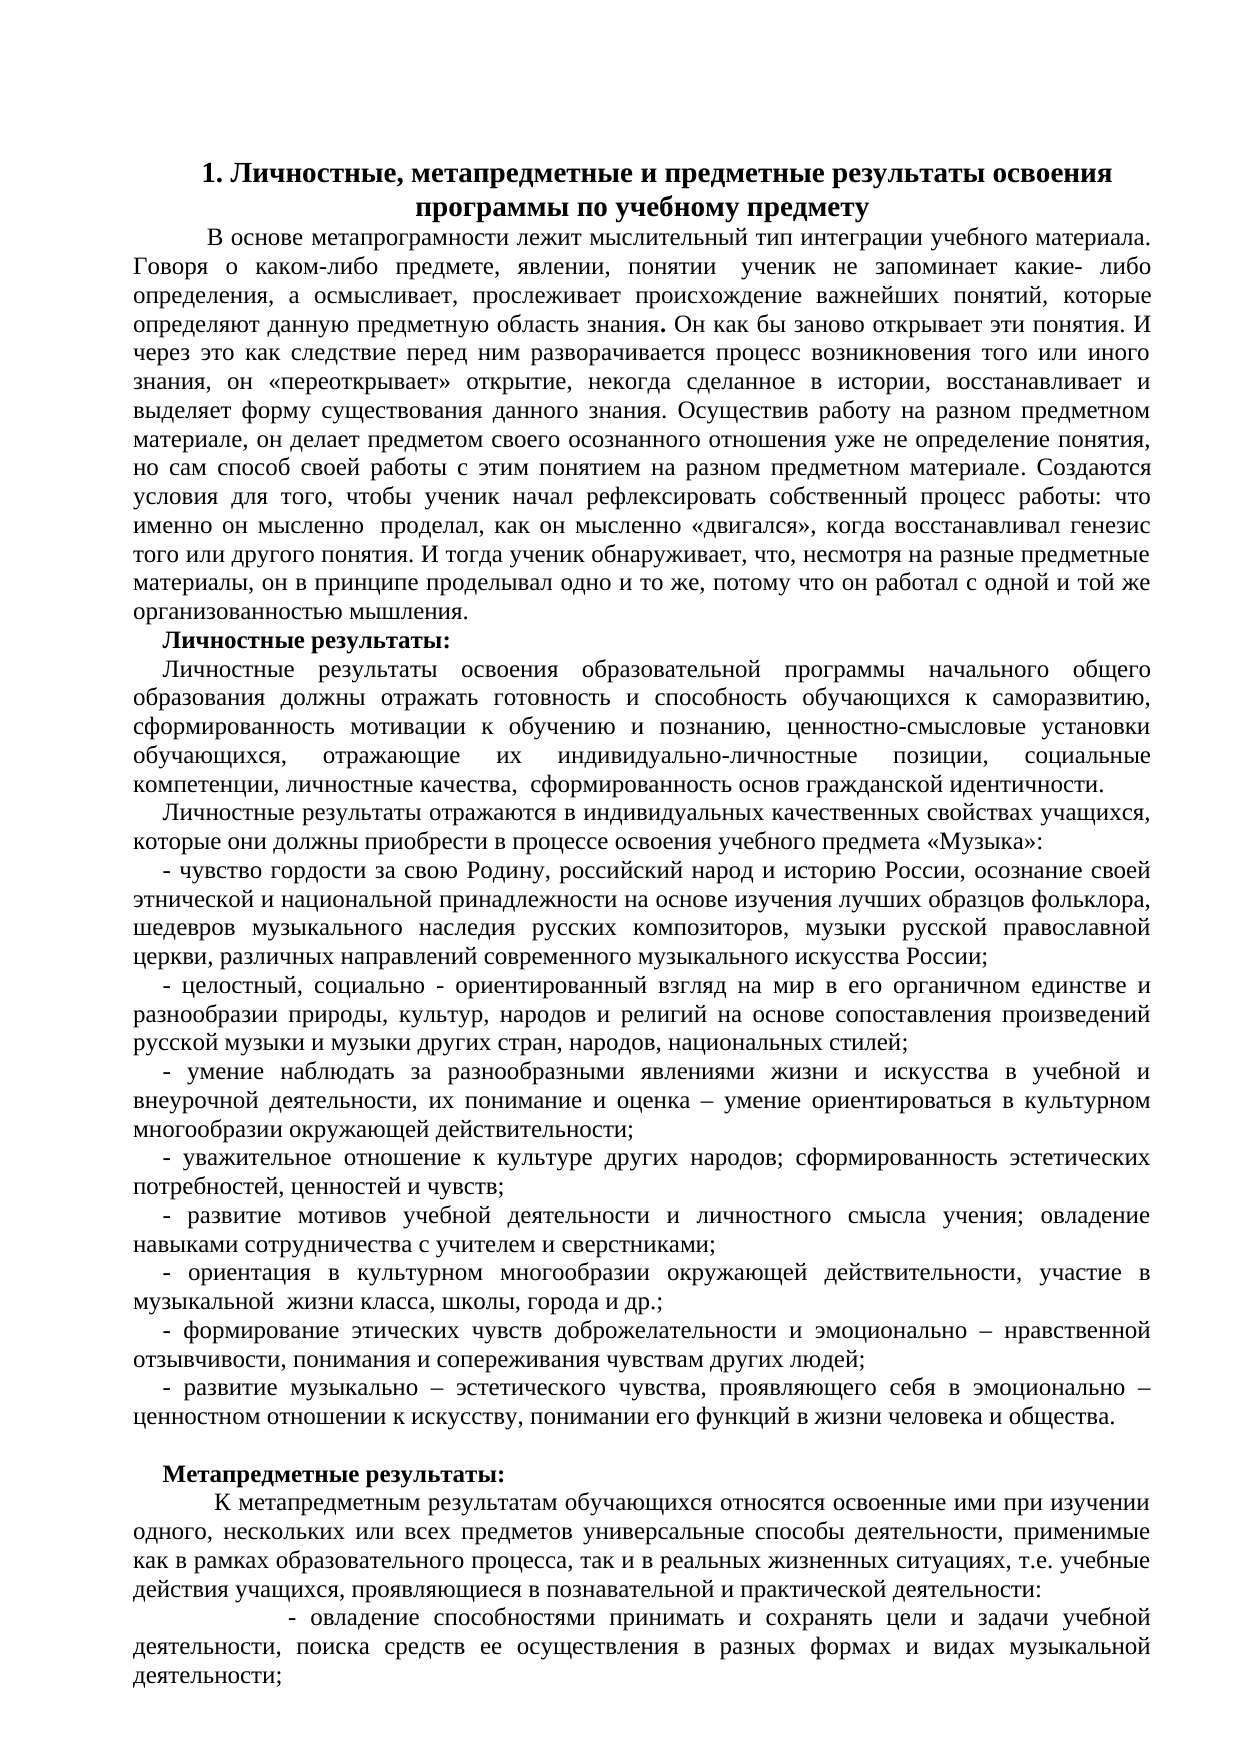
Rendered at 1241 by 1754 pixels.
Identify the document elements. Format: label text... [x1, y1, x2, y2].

text Личностные результаты освоения образовательной программы начального общего образования должны отражать готовность и способность обучающихся к саморазвитию, сформированность мотивации к обучению и познанию, ценностно-смысловые установки обучающихся, отражающие их индивидуально-личностные позиции, социальные компетенции, личностные качества, сформированность основ гражданской идентичности. [133, 654, 1152, 797]
text В основе метапрограмности лежит мыслительный тип интеграции учебного материала. Говоря о каком-либо предмете, явлении, понятии ученик не запоминает какие- либо определения, а осмысливает, прослеживает происхождение важнейших понятий, которые определяют данную предметную область знания. Он как бы заново открывает эти понятия. И через это как следствие перед ним разворачивается процесс возникновения того или иного знания, он «переоткрывает» открытие, некогда сделанное в истории, восстанавливает и выделяет форму существования данного знания. Осуществив работу на разном предметном материале, он делает предметом своего осознанного отношения уже не определение понятия, но сам способ своей работы с этим понятием на разном предметном материале. Создаются условия для того, чтобы ученик начал рефлексировать собственный процесс работы: что именно он мысленно проделал, как он мысленно «двигался», когда восстанавливал генезис того или другого понятия. И тогда ученик обнаруживает, что, несмотря на разные предметные материалы, он в принципе проделывал одно и то же, потому что он работал с одной и той же организованностью мышления. [133, 222, 1152, 625]
text - чувство гордости за свою Родину, российский народ и историю России, осознание своей этнической и национальной принадлежности на основе изучения лучших образцов фольклора, шедевров музыкального наследия русских композиторов, музыки русской православной церкви, различных направлений современного музыкального искусства России; [133, 855, 1152, 970]
text К метапредметным результатам обучающихся относятся освоенные ими при изучении одного, нескольких или всех предметов универсальные способы деятельности, применимые как в рамках образовательного процесса, так и в реальных жизненных ситуациях, т.е. учебные действия учащихся, проявляющиеся в познавательной и практической деятельности: [133, 1487, 1152, 1602]
text - ориентация в культурном многообразии окружающей действительности, участие в музыкальной жизни класса, школы, города и др.; [133, 1257, 1152, 1315]
text - целостный, социально - ориентированный взгляд на мир в его органичном единстве и разнообразии природы, культур, народов и религий на основе сопоставления произведений русской музыки и музыки других стран, народов, национальных стилей; [133, 970, 1152, 1056]
text - формирование этических чувств доброжелательности и эмоционально – нравственной отзывчивости, понимания и сопереживания чувствам других людей; [133, 1315, 1152, 1372]
text Метапредметные результаты: [133, 1459, 1152, 1487]
text - развитие мотивов учебной деятельности и личностного смысла учения; овладение навыками сотрудничества с учителем и сверстниками; [133, 1200, 1152, 1257]
text - овладение способностями принимать и сохранять цели и задачи учебной деятельности, поиска средств ее осуществления в разных формах и видах музыкальной деятельности; [133, 1602, 1152, 1689]
list Личностные, метапредметные и предметные результаты освоения программы по учебному предмету [133, 155, 1152, 222]
text Личностные результаты отражаются в индивидуальных качественных свойствах учащихся, которые они должны приобрести в процессе освоения учебного предмета «Музыка»: [133, 797, 1152, 855]
text - уважительное отношение к культуре других народов; сформированность эстетических потребностей, ценностей и чувств; [133, 1142, 1152, 1200]
text - развитие музыкально – эстетического чувства, проявляющего себя в эмоционально – ценностном отношении к искусству, понимании его функций в жизни человека и общества. [133, 1372, 1152, 1430]
text Личностные результаты: [133, 625, 1152, 654]
text - умение наблюдать за разнообразными явлениями жизни и искусства в учебной и внеурочной деятельности, их понимание и оценка – умение ориентироваться в культурном многообразии окружающей действительности; [133, 1056, 1152, 1142]
